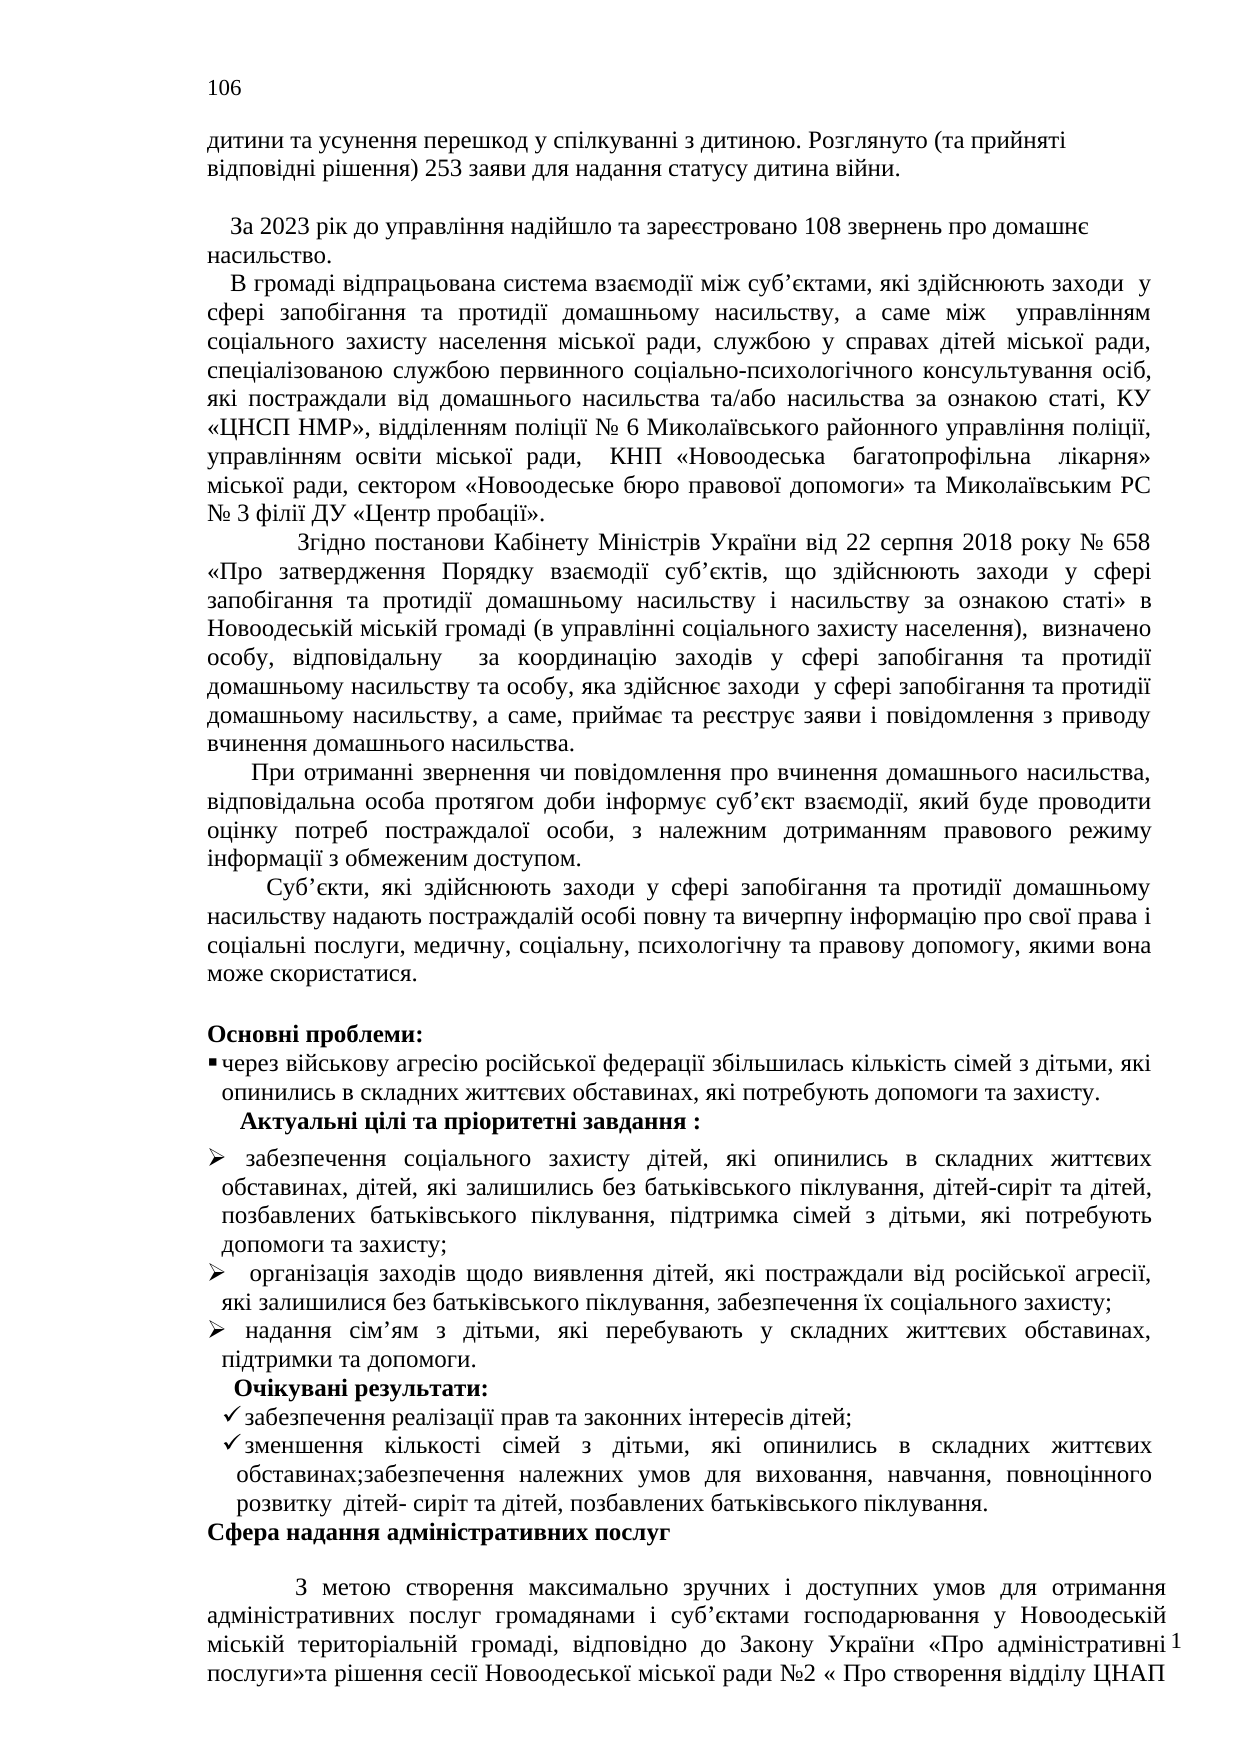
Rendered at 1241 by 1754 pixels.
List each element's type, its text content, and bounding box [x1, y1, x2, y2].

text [207, 125, 1152, 182]
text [207, 1572, 1167, 1687]
subtitle Очікувані результати: [207, 1373, 1152, 1402]
list зменшення кількості сімей з дітьми, які опинились в складних життєвих обставинах;забезпечення належних умов для виховання, навчання, повноцінного розвитку дітей- сиріт та дітей, позбавлених батьківського піклування. [222, 1431, 1152, 1517]
text Сфера надання адміністративних послуг [207, 1517, 1044, 1546]
text За 2023 рік до управління надійшло та зареєстровано 108 звернень про домашнє насильство. [207, 211, 1152, 268]
list організація заходів щодо виявлення дітей, які постраждали від російської агресії, які залишилися без батьківського піклування, забезпечення їх соціального захисту; [207, 1258, 1152, 1315]
list через військову агресію російської федерації збільшилась кількість сімей з дітьми, які опинились в складних життєвих обставинах, які потребують допомоги та захисту. [207, 1049, 1152, 1106]
list забезпечення соціального захисту дітей, які опинились в складних життєвих обставинах, дітей, які залишились без батьківського піклування, дітей-сиріт та дітей, позбавлених батьківського піклування, підтримка сімей з дітьми, які потребують допомоги та захисту; [207, 1143, 1152, 1258]
text Основні проблеми: [207, 987, 1155, 1049]
subtitle Актуальні цілі та пріоритетні завдання : [207, 1106, 1152, 1134]
list забезпечення реалізації прав та законних інтересів дітей; [222, 1402, 1152, 1431]
text Згідно постанови Кабінету Міністрів України від 22 серпня 2018 року № 658 «Про затвердження Порядку взаємодії суб’єктів, що здійснюють заходи у сфері запобігання та протидії домашньому насильству і насильству за ознакою статі» в Новоодеській міській громаді (в управлінні соціального захисту населення), визначено особу, відповідальну за координацію заходів у сфері запобігання та протидії домашньому насильству та особу, яка здійснює заходи у сфері запобігання та протидії домашньому насильству, а саме, приймає та реєструє заяви і повідомлення з приводу вчинення домашнього насильства. [207, 527, 1152, 757]
list надання сім’ям з дітьми, які перебувають у складних життєвих обставинах, підтримки та допомоги. [207, 1315, 1152, 1373]
text При отриманні звернення чи повідомлення про вчинення домашнього насильства, відповідальна особа протягом доби інформує суб’єкт взаємодії, який буде проводити оцінку потреб постраждалої особи, з належним дотриманням правового режиму інформації з обмеженим доступом. [207, 757, 1152, 872]
text В громаді відпрацьована система взаємодії між суб’єктами, які здійснюють заходи у сфері запобігання та протидії домашньому насильству, а саме між управлінням соціального захисту населення міської ради, службою у справах дітей міської ради, спеціалізованою службою первинного соціально-психологічного консультування осіб, які постраждали від домашнього насильства та/або насильства за ознакою статі, КУ «ЦНСП НМР», відділенням поліції № 6 Миколаївського районного управління поліції, управлінням освіти міської ради, КНП «Новоодеська багатопрофільна лікарня» міської ради, сектором «Новоодеське бюро правової допомоги» та Миколаївським РС № 3 філії ДУ «Центр пробації». [207, 268, 1152, 527]
text Суб’єкти, які здійснюють заходи у сфері запобігання та протидії домашньому насильству надають постраждалій особі повну та вичерпну інформацію про свої права і соціальні послуги, медичну, соціальну, психологічну та правову допомогу, якими вона може скористатися. [207, 872, 1152, 987]
